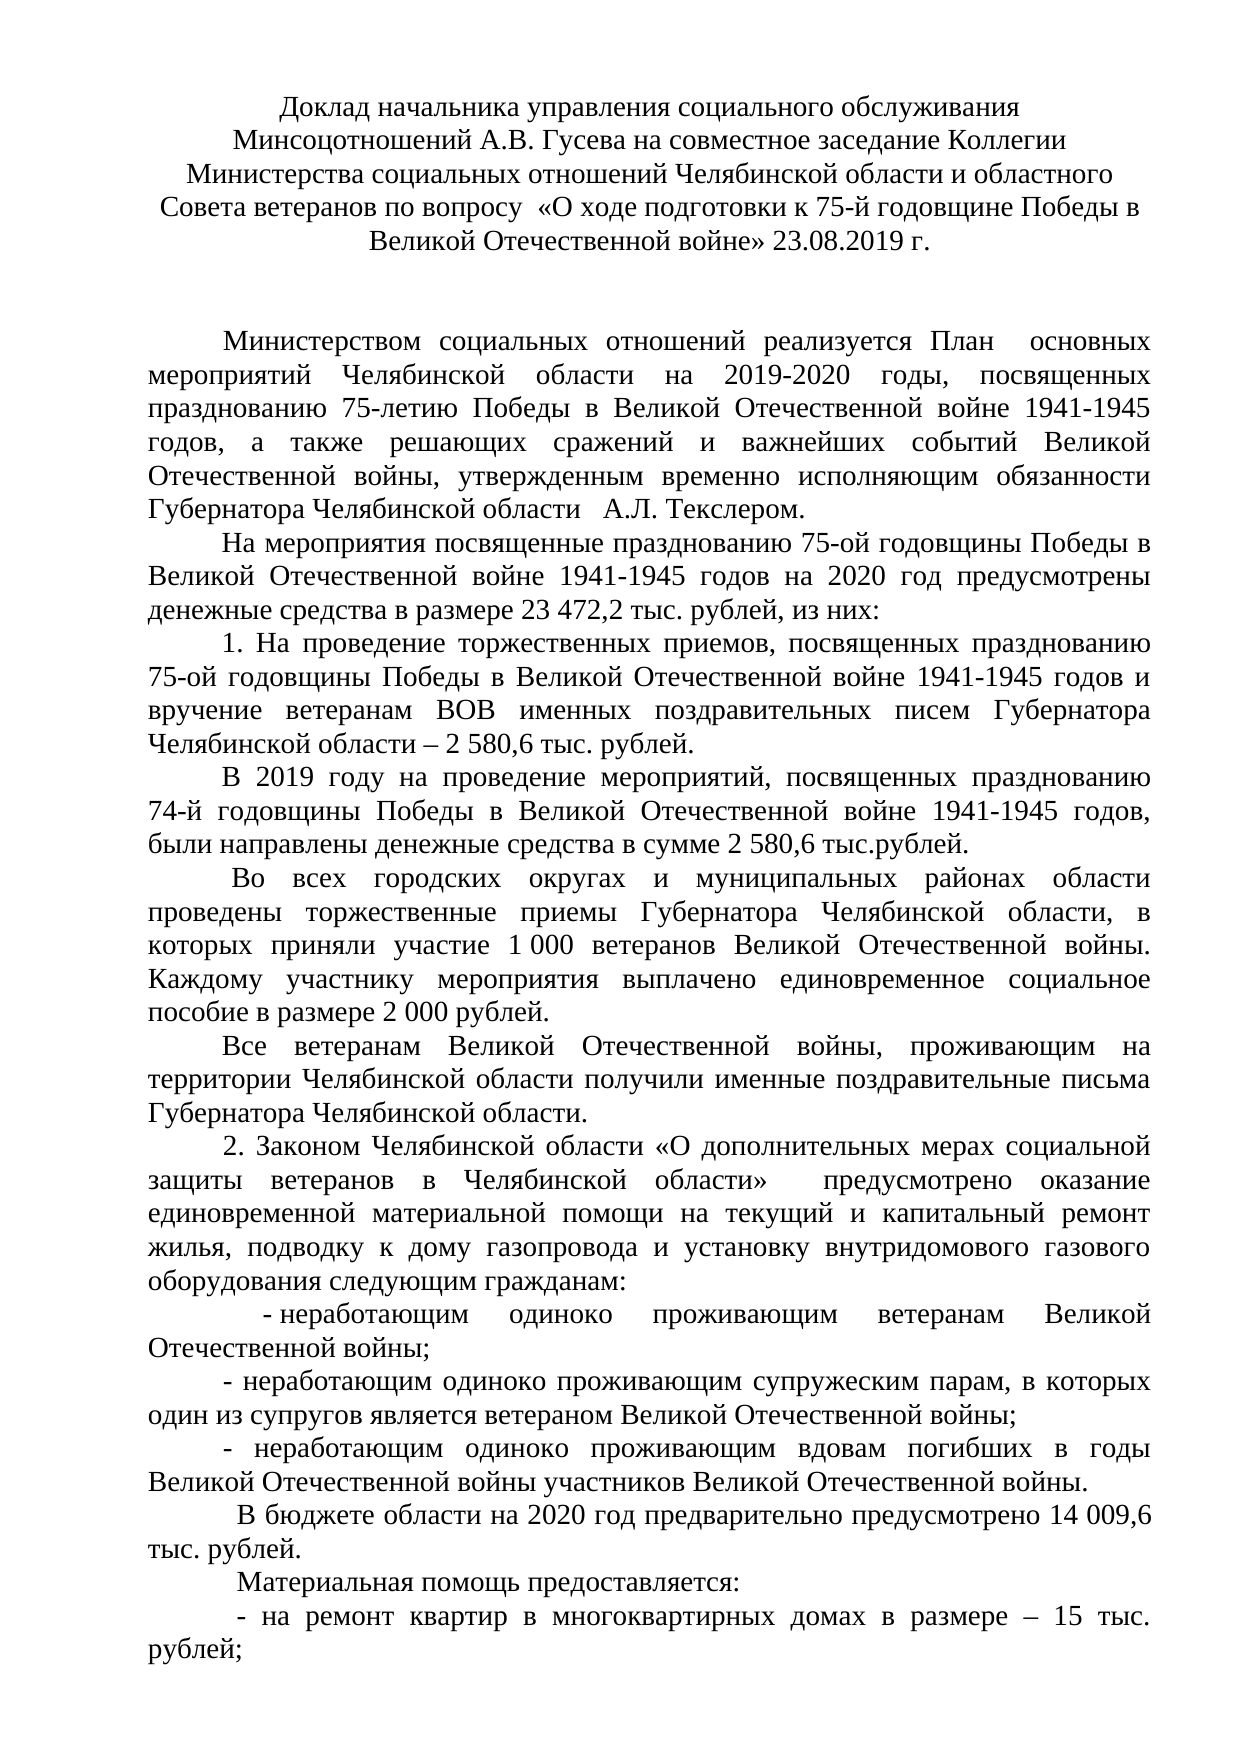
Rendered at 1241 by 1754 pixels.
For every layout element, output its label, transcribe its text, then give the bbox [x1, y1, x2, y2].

text Министерства социальных отношений Челябинской области и областного Совета ветеранов по вопросу «О ходе подготовки к 75-й годовщине Победы в Великой Отечественной войне» 23.08.2019 г. [148, 156, 1152, 256]
text В бюджете области на 2020 год предварительно предусмотрено 14 009,6 тыс. рублей. [148, 1497, 1152, 1564]
text Во всех городских округах и муниципальных районах области проведены торжественные приемы Губернатора Челябинской области, в которых приняли участие 1 000 ветеранов Великой Отечественной войны. Каждому участнику мероприятия выплачено единовременное социальное пособие в размере 2 000 рублей. [148, 860, 1152, 1028]
text Минсоцотношений А.В. Гусева на совместное заседание Коллегии [148, 122, 1152, 156]
text - неработающим одиноко проживающим вдовам погибших в годы Великой Отечественной войны участников Великой Отечественной войны. [148, 1430, 1152, 1497]
text - неработающим одиноко проживающим ветеранам Великой Отечественной войны; [148, 1296, 1152, 1363]
text Доклад начальника управления социального обслуживания [148, 89, 1152, 122]
text 1. На проведение торжественных приемов, посвященных празднованию 75-ой годовщины Победы в Великой Отечественной войне 1941-1945 годов и вручение ветеранам ВОВ именных поздравительных писем Губернатора Челябинской области – 2 580,6 тыс. рублей. [148, 625, 1152, 759]
text На мероприятия посвященные празднованию 75-ой годовщины Победы в Великой Отечественной войне 1941-1945 годов на 2020 год предусмотрены денежные средства в размере 23 472,2 тыс. рублей, из них: [148, 525, 1152, 625]
text - на ремонт квартир в многоквартирных домах в размере – 15 тыс. рублей; [148, 1598, 1152, 1665]
text Материальная помощь предоставляется: [148, 1564, 1152, 1598]
text Министерством социальных отношений реализуется План основных мероприятий Челябинской области на 2019-2020 годы, посвященных празднованию 75-летию Победы в Великой Отечественной войне 1941-1945 годов, а также решающих сражений и важнейших событий Великой Отечественной войны, утвержденным временно исполняющим обязанности Губернатора Челябинской области А.Л. Текслером. [148, 323, 1152, 525]
text Все ветеранам Великой Отечественной войны, проживающим на территории Челябинской области получили именные поздравительные письма Губернатора Челябинской области. [148, 1028, 1152, 1128]
text В 2019 году на проведение мероприятий, посвященных празднованию 74-й годовщины Победы в Великой Отечественной войне 1941-1945 годов, были направлены денежные средства в сумме 2 580,6 тыс.рублей. [148, 759, 1152, 860]
text - неработающим одиноко проживающим супружеским парам, в которых один из супругов является ветераном Великой Отечественной войны; [148, 1363, 1152, 1430]
text 2. Законом Челябинской области «О дополнительных мерах социальной защиты ветеранов в Челябинской области» предусмотрено оказание единовременной материальной помощи на текущий и капитальный ремонт жилья, подводку к дому газопровода и установку внутридомового газового оборудования следующим гражданам: [148, 1128, 1152, 1296]
